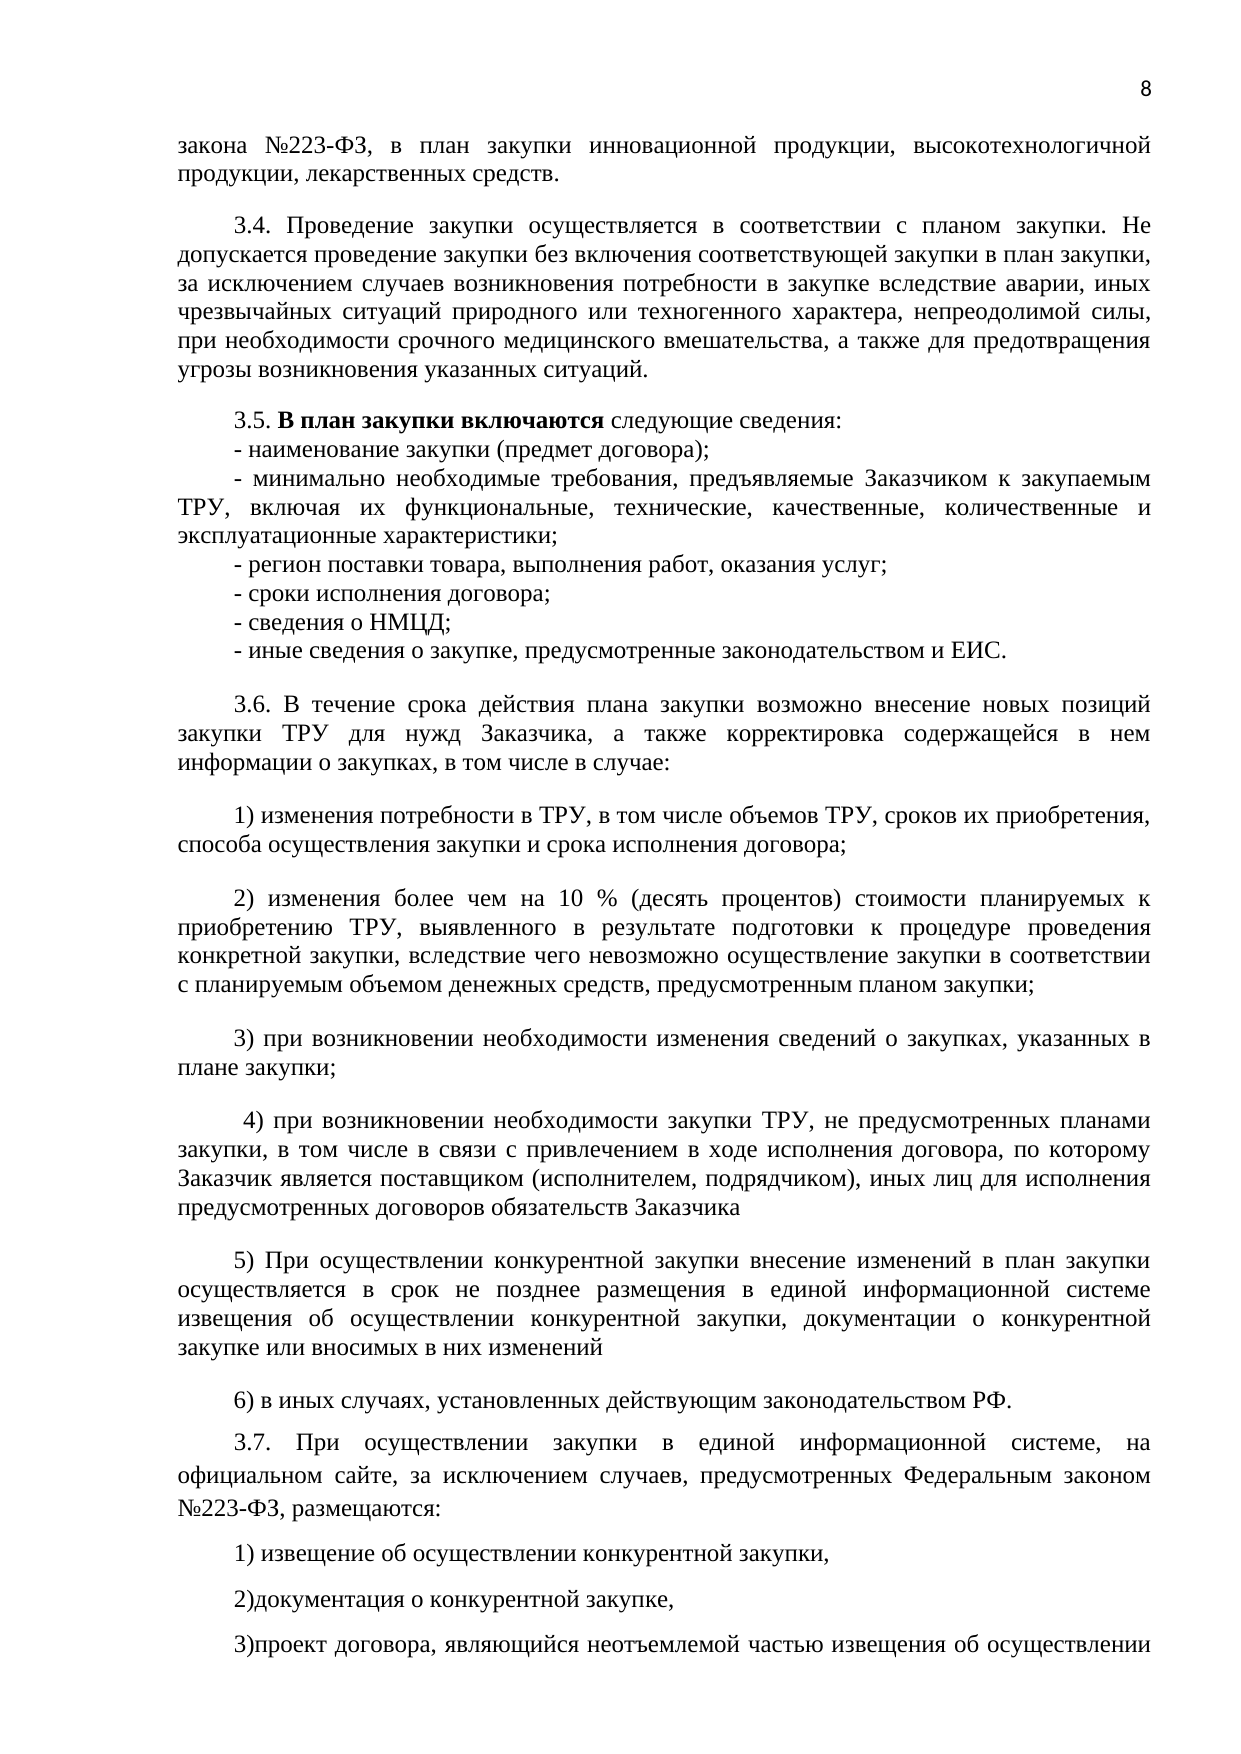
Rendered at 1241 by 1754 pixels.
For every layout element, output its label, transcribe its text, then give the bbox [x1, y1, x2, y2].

text 6) в иных случаях, установленных действующим законодательством РФ. [177, 1386, 1152, 1414]
text - сведения о НМЦД; [177, 607, 1152, 636]
text 2) изменения более чем на 10 % (десять процентов) стоимости планируемых к приобретению ТРУ, выявленного в результате подготовки к процедуре проведения конкретной закупки, вследствие чего невозможно осуществление закупки в соответствии с планируемым объемом денежных средств, предусмотренным планом закупки; [177, 883, 1152, 998]
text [177, 130, 1152, 187]
text 3.7. При осуществлении закупки в единой информационной системе, на официальном сайте, за исключением случаев, предусмотренных Федеральным законом №223-ФЗ, размещаются: [177, 1427, 1152, 1522]
text 1) изменения потребности в ТРУ, в том числе объемов ТРУ, сроков их приобретения, способа осуществления закупки и срока исполнения договора; [177, 801, 1152, 858]
text 3.4. Проведение закупки осуществляется в соответствии с планом закупки. Не допускается проведение закупки без включения соответствующей закупки в план закупки, за исключением случаев возникновения потребности в закупке вследствие аварии, иных чрезвычайных ситуаций природного или техногенного характера, непреодолимой силы, при необходимости срочного медицинского вмешательства, а также для предотвращения угрозы возникновения указанных ситуаций. [177, 210, 1152, 383]
text 3.6. В течение срока действия плана закупки возможно внесение новых позиций закупки ТРУ для нужд Заказчика, а также корректировка содержащейся в нем информации о закупках, в том числе в случае: [177, 689, 1152, 776]
text - регион поставки товара, выполнения работ, оказания услуг; [177, 549, 1152, 578]
text 3) при возникновении необходимости изменения сведений о закупках, указанных в плане закупки; [177, 1023, 1152, 1081]
text 2)документация о конкурентной закупке, [177, 1584, 1152, 1613]
text - сроки исполнения договора; [177, 578, 1152, 607]
text 3.5. В план закупки включаются следующие сведения: [177, 406, 1152, 434]
text - наименование закупки (предмет договора); [177, 434, 1152, 463]
text - иные сведения о закупке, предусмотренные законодательством и ЕИС. [177, 636, 1152, 664]
text 5) При осуществлении конкурентной закупки внесение изменений в план закупки осуществляется в срок не позднее размещения в единой информационной системе извещения об осуществлении конкурентной закупки, документации о конкурентной закупке или вносимых в них изменений [177, 1246, 1152, 1361]
text 1) извещение об осуществлении конкурентной закупки, [177, 1538, 1152, 1567]
text 4) при возникновении необходимости закупки ТРУ, не предусмотренных планами закупки, в том числе в связи с привлечением в ходе исполнения договора, по которому Заказчик является поставщиком (исполнителем, подрядчиком), иных лиц для исполнения предусмотренных договоров обязательств Заказчика [177, 1106, 1152, 1221]
text - минимально необходимые требования, предъявляемые Заказчиком к закупаемым ТРУ, включая их функциональные, технические, качественные, количественные и эксплуатационные характеристики; [177, 463, 1152, 549]
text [177, 1629, 1152, 1658]
